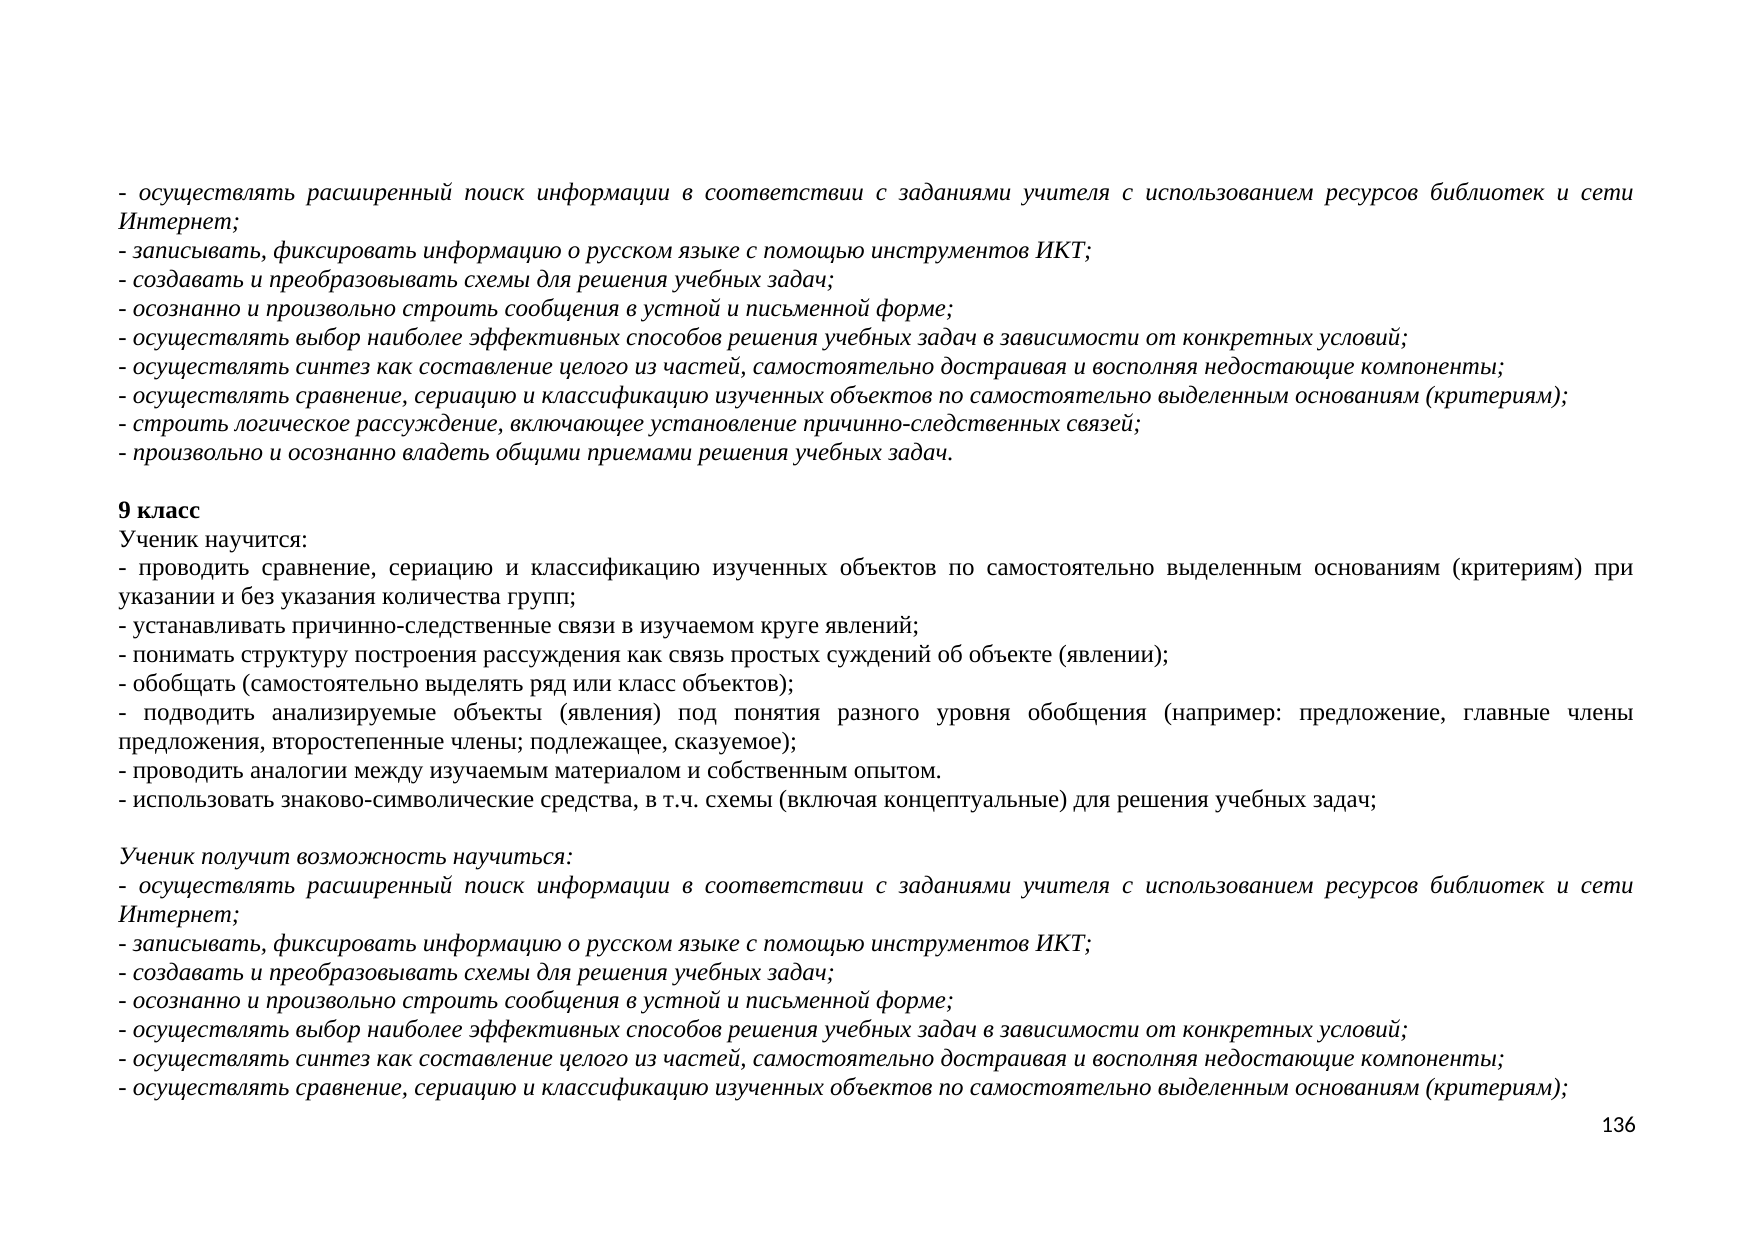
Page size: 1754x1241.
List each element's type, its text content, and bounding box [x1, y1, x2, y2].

text - осуществлять синтез как составление целого из частей, самостоятельно достраивая и восполняя недостающие компоненты; [118, 351, 1636, 379]
text - устанавливать причинно-следственные связи в изучаемом круге явлений; [118, 610, 1636, 639]
text - осознанно и произвольно строить сообщения в устной и письменной форме; [118, 293, 1636, 322]
text - осуществлять выбор наиболее эффективных способов решения учебных задач в зависимости от конкретных условий; [118, 322, 1636, 351]
text - подводить анализируемые объекты (явления) под понятия разного уровня обобщения (например: предложение, главные члены предложения, второстепенные члены; подлежащее, сказуемое); [118, 697, 1636, 754]
text - осуществлять расширенный поиск информации в соответствии с заданиями учителя с использованием ресурсов библиотек и сети Интернет; [118, 177, 1636, 235]
text - проводить сравнение, сериацию и классификацию изученных объектов по самостоятельно выделенным основаниям (критериям) при указании и без указания количества групп; [118, 552, 1636, 610]
text - обобщать (самостоятельно выделять ряд или класс объектов); [118, 668, 1636, 697]
text Ученик научится: [118, 524, 1636, 552]
text - осуществлять сравнение, сериацию и классификацию изученных объектов по самостоятельно выделенным основаниям (критериям); [118, 1072, 1636, 1101]
text - понимать структуру построения рассуждения как связь простых суждений об объекте (явлении); [118, 639, 1636, 668]
text - осуществлять выбор наиболее эффективных способов решения учебных задач в зависимости от конкретных условий; [118, 1014, 1636, 1043]
text - записывать, фиксировать информацию о русском языке с помощью инструментов ИКТ; [118, 928, 1636, 956]
text - строить логическое рассуждение, включающее установление причинно-следственных связей; [118, 408, 1636, 437]
text - произвольно и осознанно владеть общими приемами решения учебных задач. [118, 437, 1636, 466]
text - проводить аналогии между изучаемым материалом и собственным опытом. [118, 755, 1636, 783]
text - создавать и преобразовывать схемы для решения учебных задач; [118, 264, 1636, 293]
text - создавать и преобразовывать схемы для решения учебных задач; [118, 957, 1636, 985]
text Ученик получит возможность научиться: [118, 841, 1636, 870]
text - осознанно и произвольно строить сообщения в устной и письменной форме; [118, 986, 1636, 1014]
text - осуществлять сравнение, сериацию и классификацию изученных объектов по самостоятельно выделенным основаниям (критериям); [118, 380, 1636, 408]
text - использовать знаково-символические средства, в т.ч. схемы (включая концептуальные) для решения учебных задач; [118, 784, 1636, 812]
text - осуществлять расширенный поиск информации в соответствии с заданиями учителя с использованием ресурсов библиотек и сети Интернет; [118, 870, 1636, 927]
text - осуществлять синтез как составление целого из частей, самостоятельно достраивая и восполняя недостающие компоненты; [118, 1043, 1636, 1072]
text 9 класс [118, 495, 1636, 524]
text - записывать, фиксировать информацию о русском языке с помощью инструментов ИКТ; [118, 235, 1636, 264]
